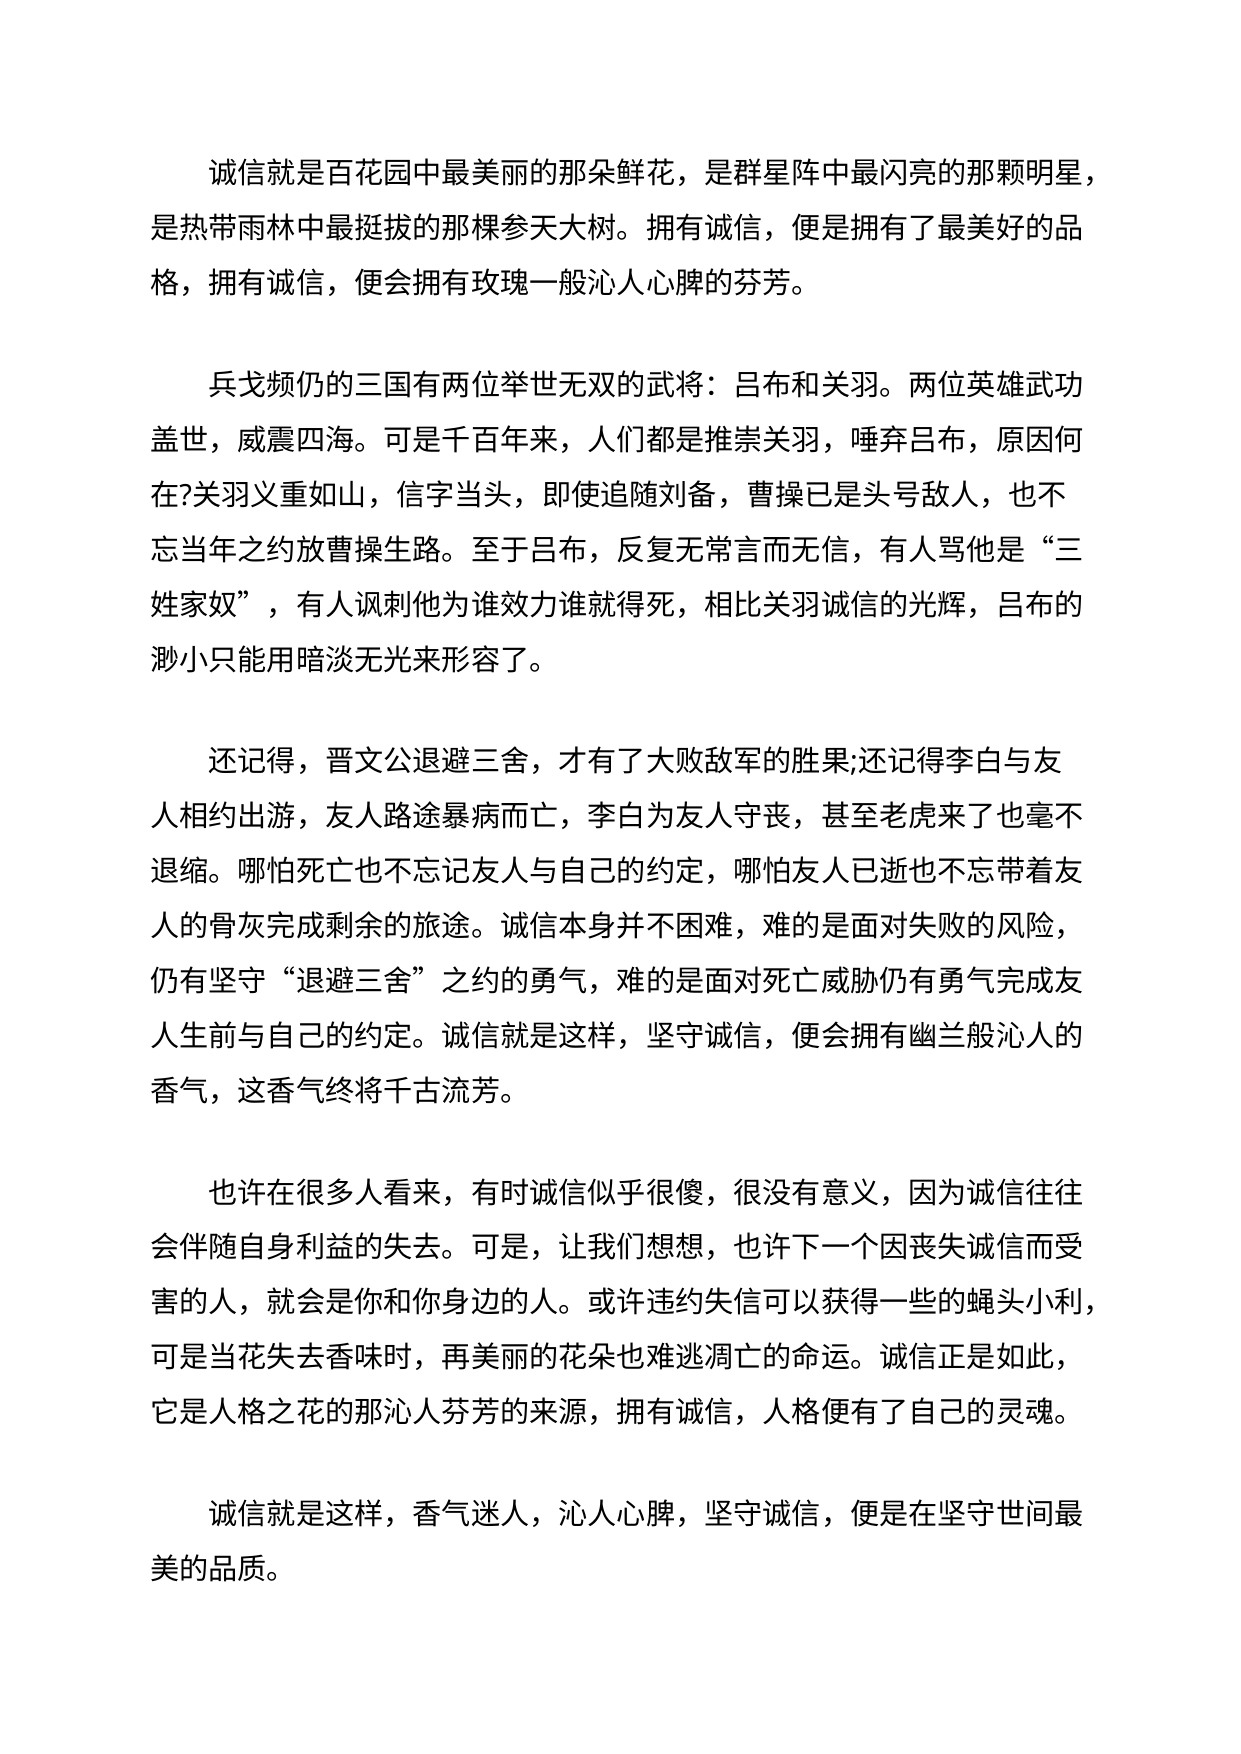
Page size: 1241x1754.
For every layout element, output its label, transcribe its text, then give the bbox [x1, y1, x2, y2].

text 还记得，晋文公退避三舍，才有了大败敌军的胜果;还记得李白与友人相约出游，友人路途暴病而亡，李白为友人守丧，甚至老虎来了也毫不退缩。哪怕死亡也不忘记友人与自己的约定，哪怕友人已逝也不忘带着友人的骨灰完成剩余的旅途。诚信本身并不困难，难的是面对失败的风险，仍有坚守“退避三舍”之约的勇气，难的是面对死亡威胁仍有勇气完成友人生前与自己的约定。诚信就是这样，坚守诚信，便会拥有幽兰般沁人的香气，这香气终将千古流芳。 [150, 738, 1090, 1110]
text 也许在很多人看来，有时诚信似乎很傻，很没有意义，因为诚信往往会伴随自身利益的失去。可是，让我们想想，也许下一个因丧失诚信而受害的人，就会是你和你身边的人。或许违约失信可以获得一些的蝇头小利，可是当花失去香味时，再美丽的花朵也难逃凋亡的命运。诚信正是如此，它是人格之花的那沁人芬芳的来源，拥有诚信，人格便有了自己的灵魂。 [150, 1169, 1090, 1431]
text 诚信就是百花园中最美丽的那朵鲜花，是群星阵中最闪亮的那颗明星，是热带雨林中最挺拔的那棵参天大树。拥有诚信，便是拥有了最美好的品格，拥有诚信，便会拥有玫瑰一般沁人心脾的芬芳。 [150, 150, 1090, 302]
text 兵戈频仍的三国有两位举世无双的武将：吕布和关羽。两位英雄武功盖世，威震四海。可是千百年来，人们都是推崇关羽，唾弃吕布，原因何在?关羽义重如山，信字当头，即使追随刘备，曹操已是头号敌人，也不忘当年之约放曹操生路。至于吕布，反复无常言而无信，有人骂他是“三姓家奴”，有人讽刺他为谁效力谁就得死，相比关羽诚信的光辉，吕布的渺小只能用暗淡无光来形容了。 [150, 362, 1090, 678]
text 诚信就是这样，香气迷人，沁人心脾，坚守诚信，便是在坚守世间最美的品质。 [150, 1491, 1090, 1588]
